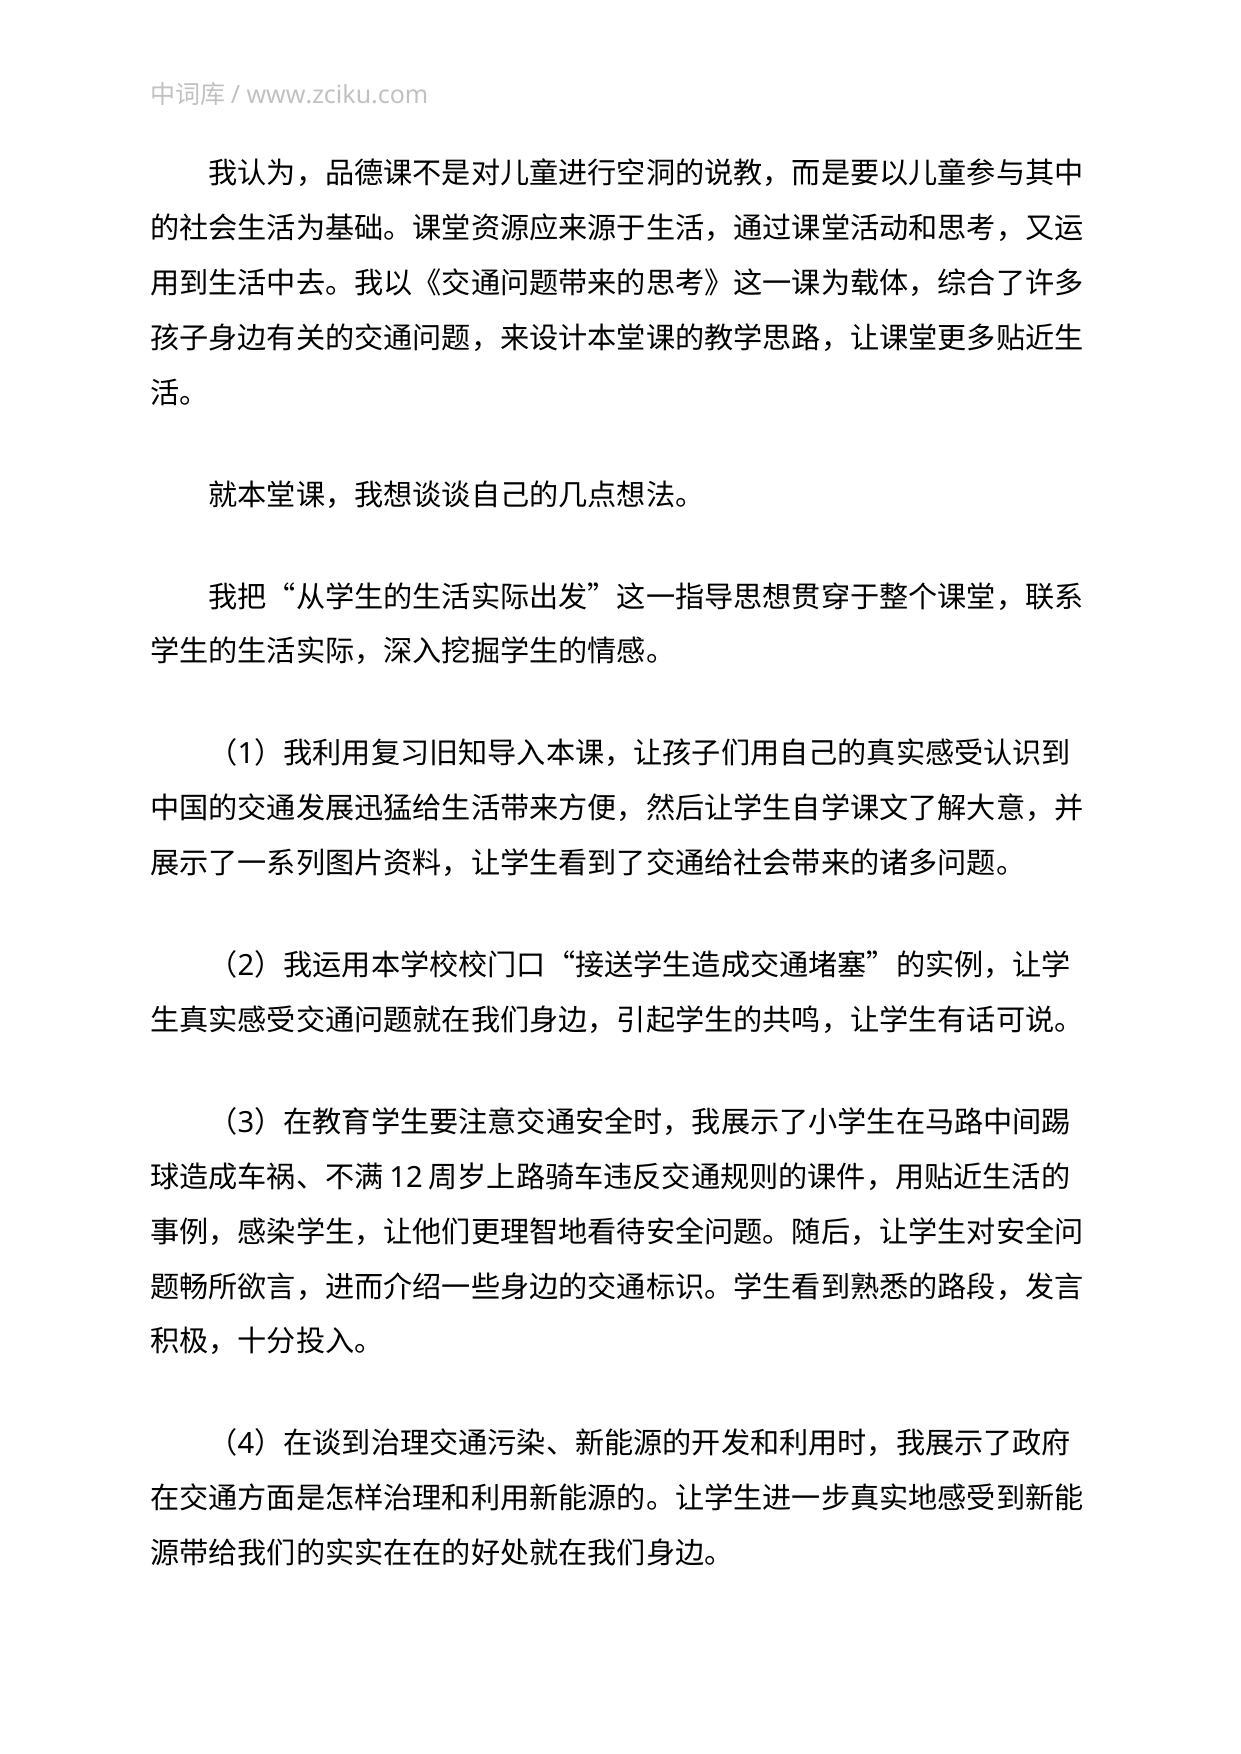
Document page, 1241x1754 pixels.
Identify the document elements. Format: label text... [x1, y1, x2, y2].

text （4）在谈到治理交通污染、新能源的开发和利用时，我展示了政府在交通方面是怎样治理和利用新能源的。让学生进一步真实地感受到新能源带给我们的实实在在的好处就在我们身边。 [150, 1420, 1090, 1572]
text （2）我运用本学校校门口“接送学生造成交通堵塞”的实例，让学生真实感受交通问题就在我们身边，引起学生的共鸣，让学生有话可说。 [150, 941, 1090, 1039]
text 就本堂课，我想谈谈自己的几点想法。 [150, 471, 1090, 514]
text （1）我利用复习旧知导入本课，让孩子们用自己的真实感受认识到中国的交通发展迅猛给生活带来方便，然后让学生自学课文了解大意，并展示了一系列图片资料，让学生看到了交通给社会带来的诸多问题。 [150, 730, 1090, 882]
text 我把“从学生的生活实际出发”这一指导思想贯穿于整个课堂，联系学生的生活实际，深入挖掘学生的情感。 [150, 573, 1090, 670]
text 我认为，品德课不是对儿童进行空洞的说教，而是要以儿童参与其中的社会生活为基础。课堂资源应来源于生活，通过课堂活动和思考，又运用到生活中去。我以《交通问题带来的思考》这一课为载体，综合了许多孩子身边有关的交通问题，来设计本堂课的教学思路，让课堂更多贴近生活。 [150, 150, 1090, 412]
text （3）在教育学生要注意交通安全时，我展示了小学生在马路中间踢球造成车祸、不满12周岁上路骑车违反交通规则的课件，用贴近生活的事例，感染学生，让他们更理智地看待安全问题。随后，让学生对安全问题畅所欲言，进而介绍一些身边的交通标识。学生看到熟悉的路段，发言积极，十分投入。 [150, 1098, 1090, 1360]
